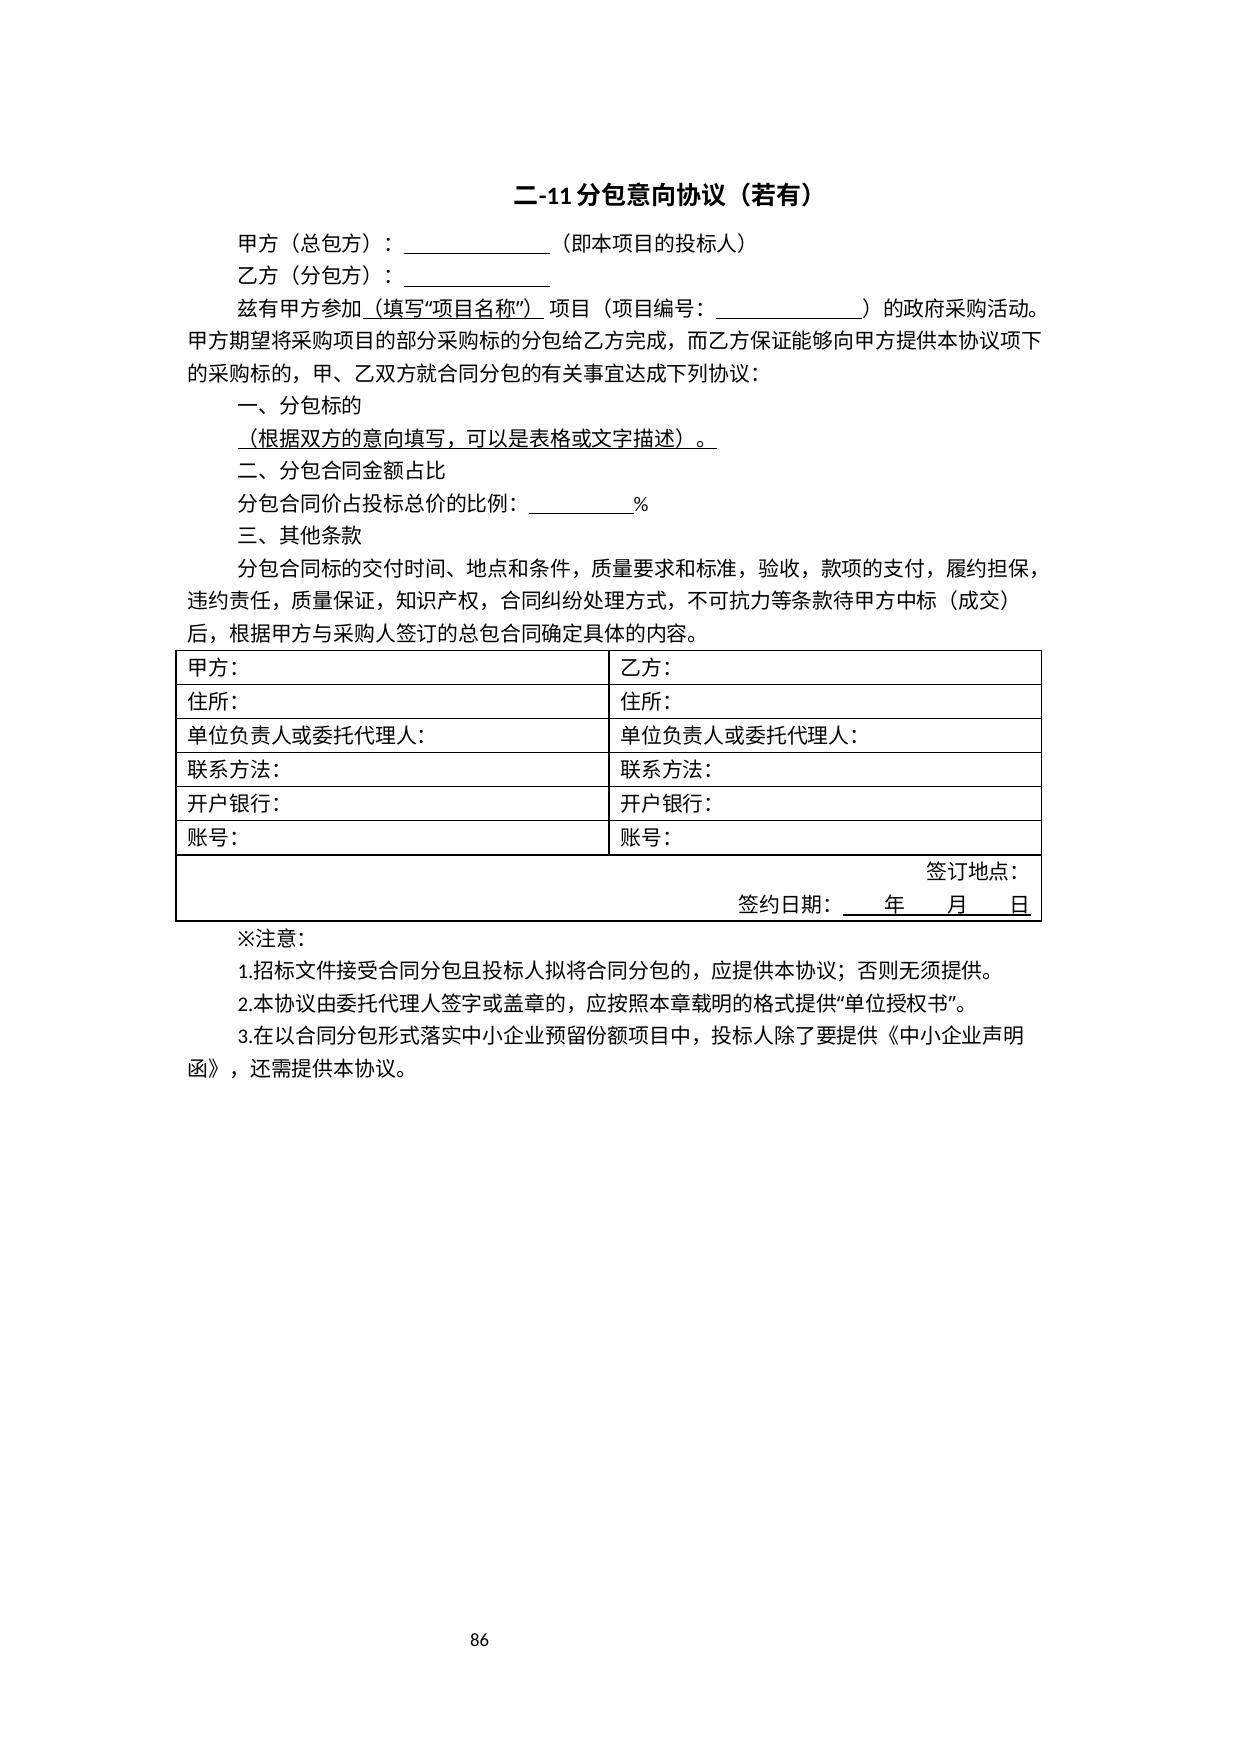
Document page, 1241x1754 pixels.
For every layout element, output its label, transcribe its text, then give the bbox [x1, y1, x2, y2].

table_header 甲方： [177, 651, 608, 683]
text （根据双方的意向填写，可以是表格或文字描述）。 [187, 422, 1053, 454]
table_cell 签订地点： 签约日期： 年 月 日 [177, 856, 1041, 920]
text 1.招标文件接受合同分包且投标人拟将合同分包的，应提供本协议；否则无须提供。 [187, 954, 1053, 987]
table_cell 开户银行： [610, 787, 1041, 820]
text 分包合同价占投标总价的比例： % [187, 487, 1053, 519]
text 2.本协议由委托代理人签字或盖章的，应按照本章载明的格式提供“单位授权书”。 [187, 987, 1053, 1019]
table_cell 联系方法： [177, 753, 608, 786]
text 一、分包标的 [187, 389, 1053, 422]
table_cell 住所： [177, 685, 608, 718]
text 二、分包合同金额占比 [187, 454, 1053, 487]
text 分包合同标的交付时间、地点和条件，质量要求和标准，验收，款项的支付，履约担保，违约责任，质量保证，知识产权，合同纠纷处理方式，不可抗力等条款待甲方中标（成交）后，根据甲方与采购人签订的总包合同确定具体的内容。 [187, 552, 1053, 649]
table_cell 单位负责人或委托代理人： [177, 719, 608, 752]
table_cell 联系方法： [610, 753, 1041, 786]
text 乙方（分包方）： [187, 259, 1053, 292]
text 二-11分包意向协议（若有） [187, 162, 1053, 227]
text 兹有甲方参加（填写“项目名称”） 项目（项目编号： ）的政府采购活动。甲方期望将采购项目的部分采购标的分包给乙方完成，而乙方保证能够向甲方提供本协议项下的采购标的，甲、乙双方就合同分包的有关事宜达成下列协议： [187, 292, 1053, 389]
table_cell 住所： [610, 685, 1041, 718]
table_cell 开户银行： [177, 787, 608, 820]
table_cell 单位负责人或委托代理人： [610, 719, 1041, 752]
text ※注意： [187, 922, 1053, 954]
text 甲方（总包方）： （即本项目的投标人） [187, 227, 1053, 259]
table_cell 账号： [177, 821, 608, 854]
text 3.在以合同分包形式落实中小企业预留份额项目中，投标人除了要提供《中小企业声明函》，还需提供本协议。 [187, 1019, 1053, 1084]
table_header 乙方： [610, 651, 1041, 683]
text 三、其他条款 [187, 519, 1053, 552]
table_cell 账号： [610, 821, 1041, 854]
